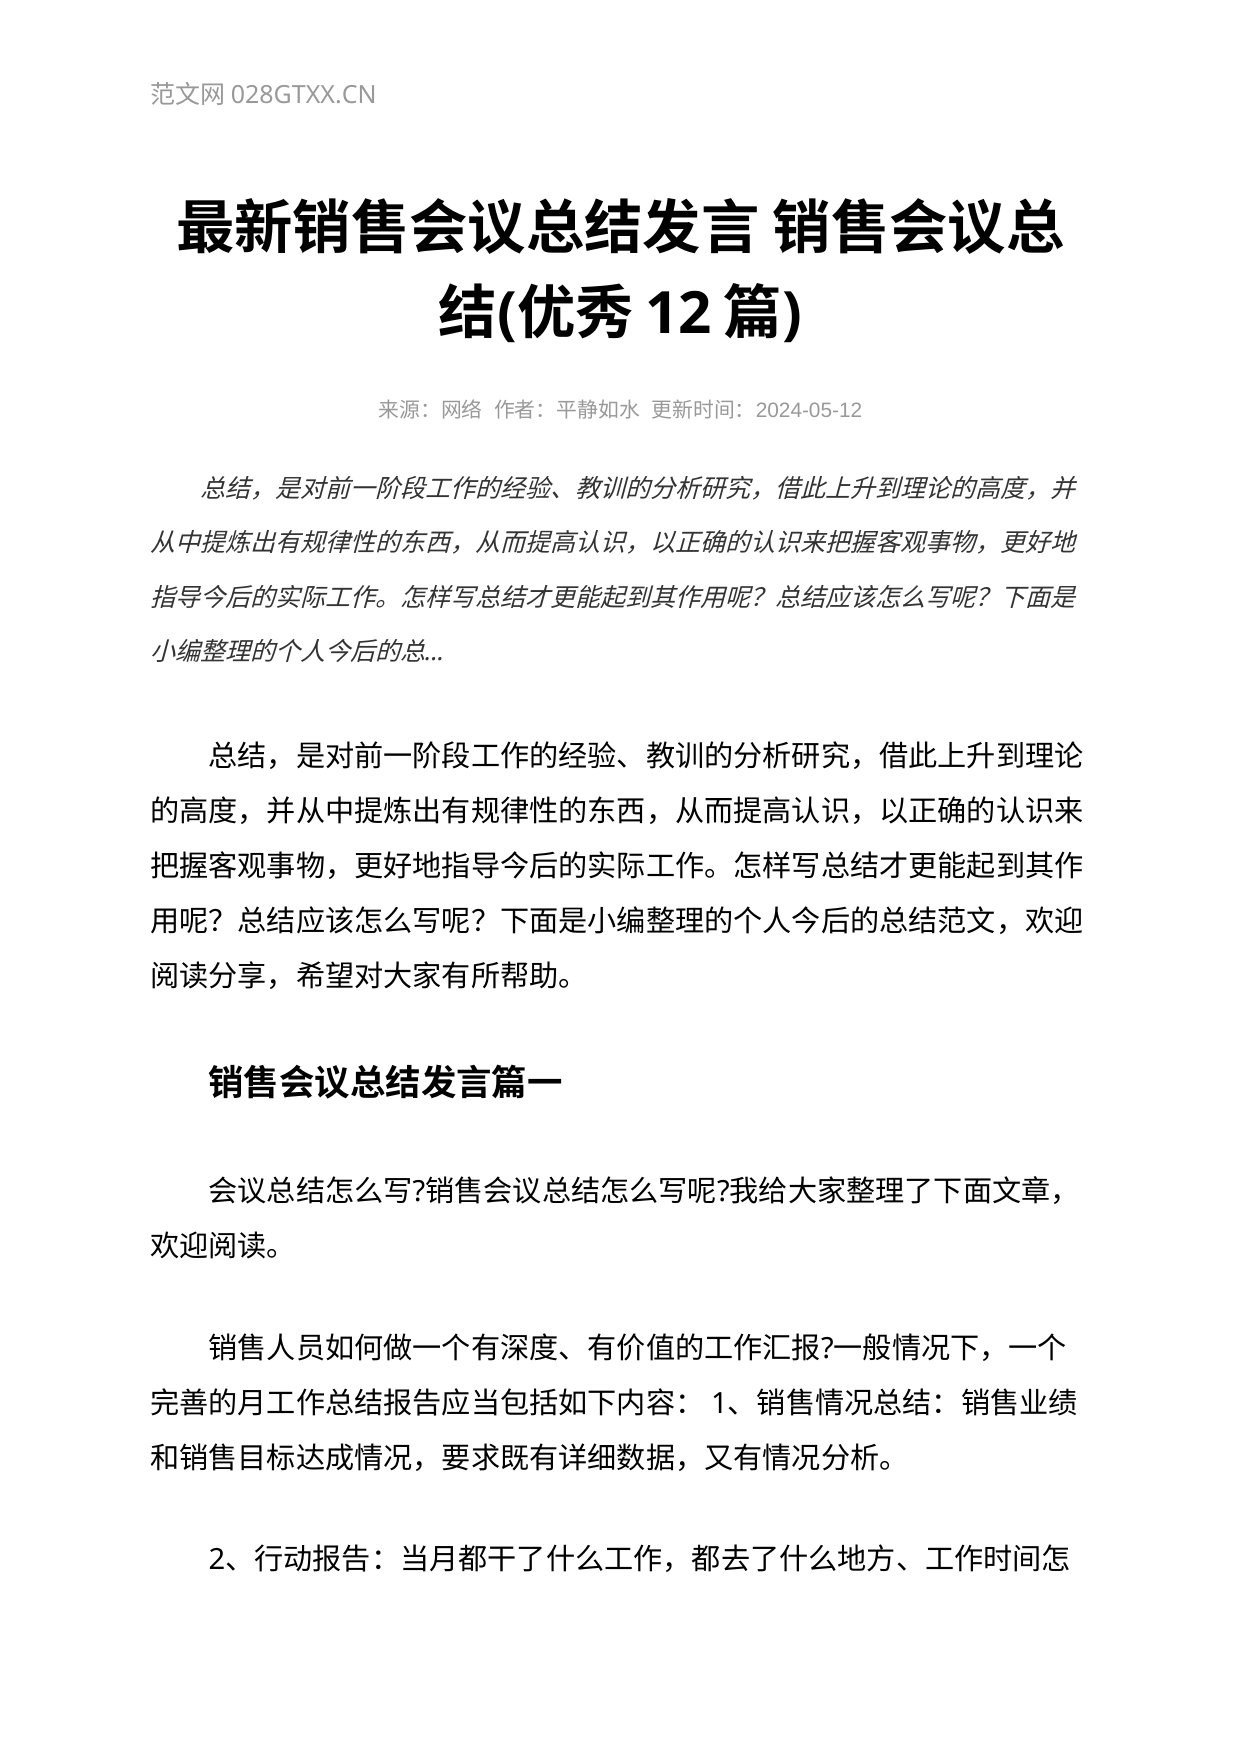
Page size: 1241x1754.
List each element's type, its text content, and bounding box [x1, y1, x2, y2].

text 销售人员如何做一个有深度、有价值的工作汇报?一般情况下，一个完善的月工作总结报告应当包括如下内容： 1、销售情况总结：销售业绩和销售目标达成情况，要求既有详细数据，又有情况分析。 [150, 1324, 1090, 1476]
text 总结，是对前一阶段工作的经验、教训的分析研究，借此上升到理论的高度，并从中提炼出有规律性的东西，从而提高认识，以正确的认识来把握客观事物，更好地指导今后的实际工作。怎样写总结才更能起到其作用呢？总结应该怎么写呢？下面是小编整理的个人今后的总结范文，欢迎阅读分享，希望对大家有所帮助。 [150, 733, 1090, 994]
text 销售会议总结发言篇一 [150, 1054, 1090, 1105]
text 来源：网络 作者：平静如水 更新时间：2024-05-12 [150, 397, 1090, 421]
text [150, 1536, 1090, 1578]
text 总结，是对前一阶段工作的经验、教训的分析研究，借此上升到理论的高度，并从中提炼出有规律性的东西，从而提高认识，以正确的认识来把握客观事物，更好地指导今后的实际工作。怎样写总结才更能起到其作用呢？总结应该怎么写呢？下面是小编整理的个人今后的总... [150, 468, 1090, 668]
text 会议总结怎么写?销售会议总结怎么写呢?我给大家整理了下面文章，欢迎阅读。 [150, 1167, 1090, 1265]
subtitle 最新销售会议总结发言 销售会议总结(优秀12篇) [150, 181, 1090, 351]
